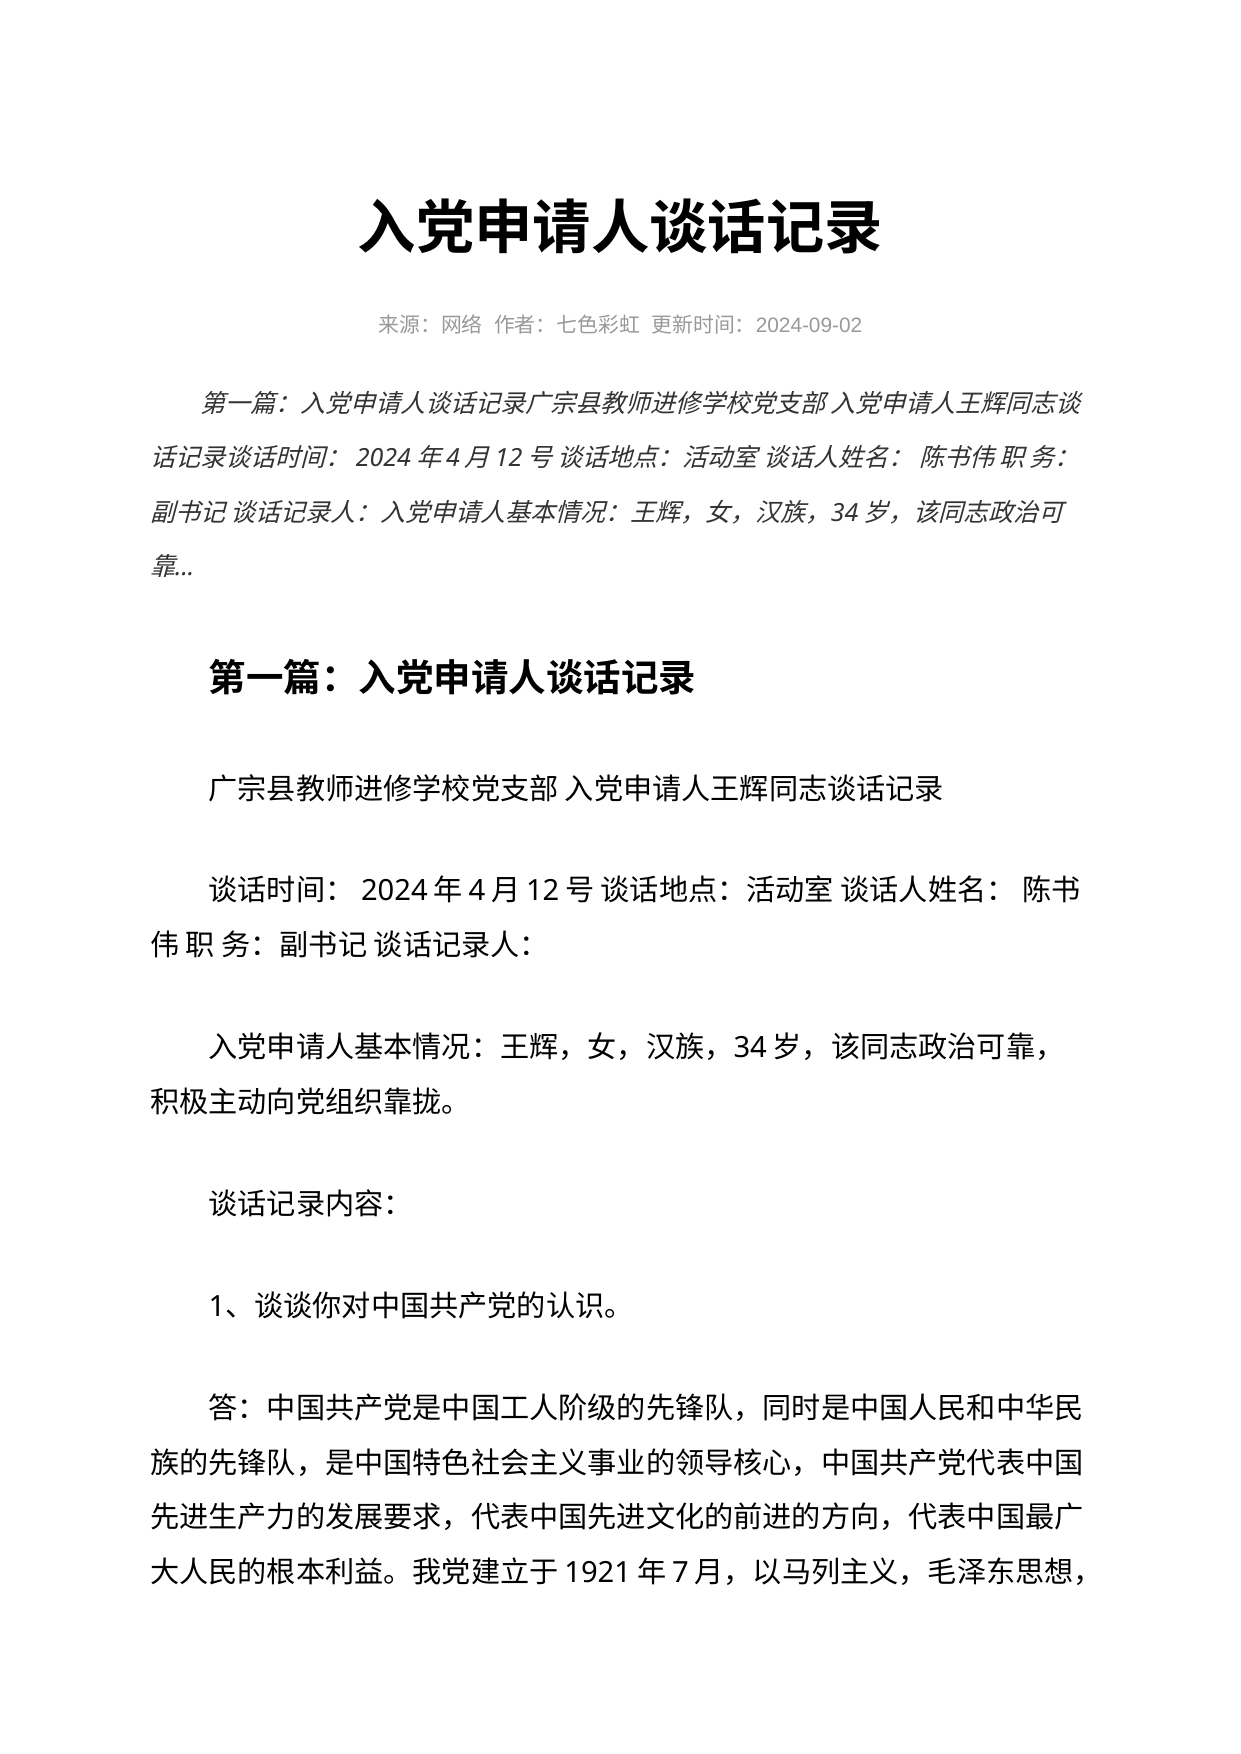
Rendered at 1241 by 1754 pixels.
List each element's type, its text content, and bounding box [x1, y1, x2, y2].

text 来源：网络 作者：七色彩虹 更新时间：2024-09-02 [150, 313, 1090, 337]
text 广宗县教师进修学校党支部 入党申请人王辉同志谈话记录 [150, 765, 1090, 807]
text 第一篇：入党申请人谈话记录 [150, 648, 1090, 702]
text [150, 1384, 1090, 1591]
text 1、谈谈你对中国共产党的认识。 [150, 1282, 1090, 1325]
text 入党申请人基本情况：王辉，女，汉族，34岁，该同志政治可靠，积极主动向党组织靠拢。 [150, 1024, 1090, 1121]
text 第一篇：入党申请人谈话记录广宗县教师进修学校党支部 入党申请人王辉同志谈话记录谈话时间： 2024年4月12号 谈话地点：活动室 谈话人姓名： 陈书伟 职 务：副书记 谈话记录人：入党申请人基本情况：王辉，女，汉族，34岁，该同志政治可靠... [150, 383, 1090, 583]
text 谈话记录内容： [150, 1181, 1090, 1223]
subtitle 入党申请人谈话记录 [150, 181, 1090, 266]
text 谈话时间： 2024年4月12号 谈话地点：活动室 谈话人姓名： 陈书伟 职 务：副书记 谈话记录人： [150, 867, 1090, 964]
